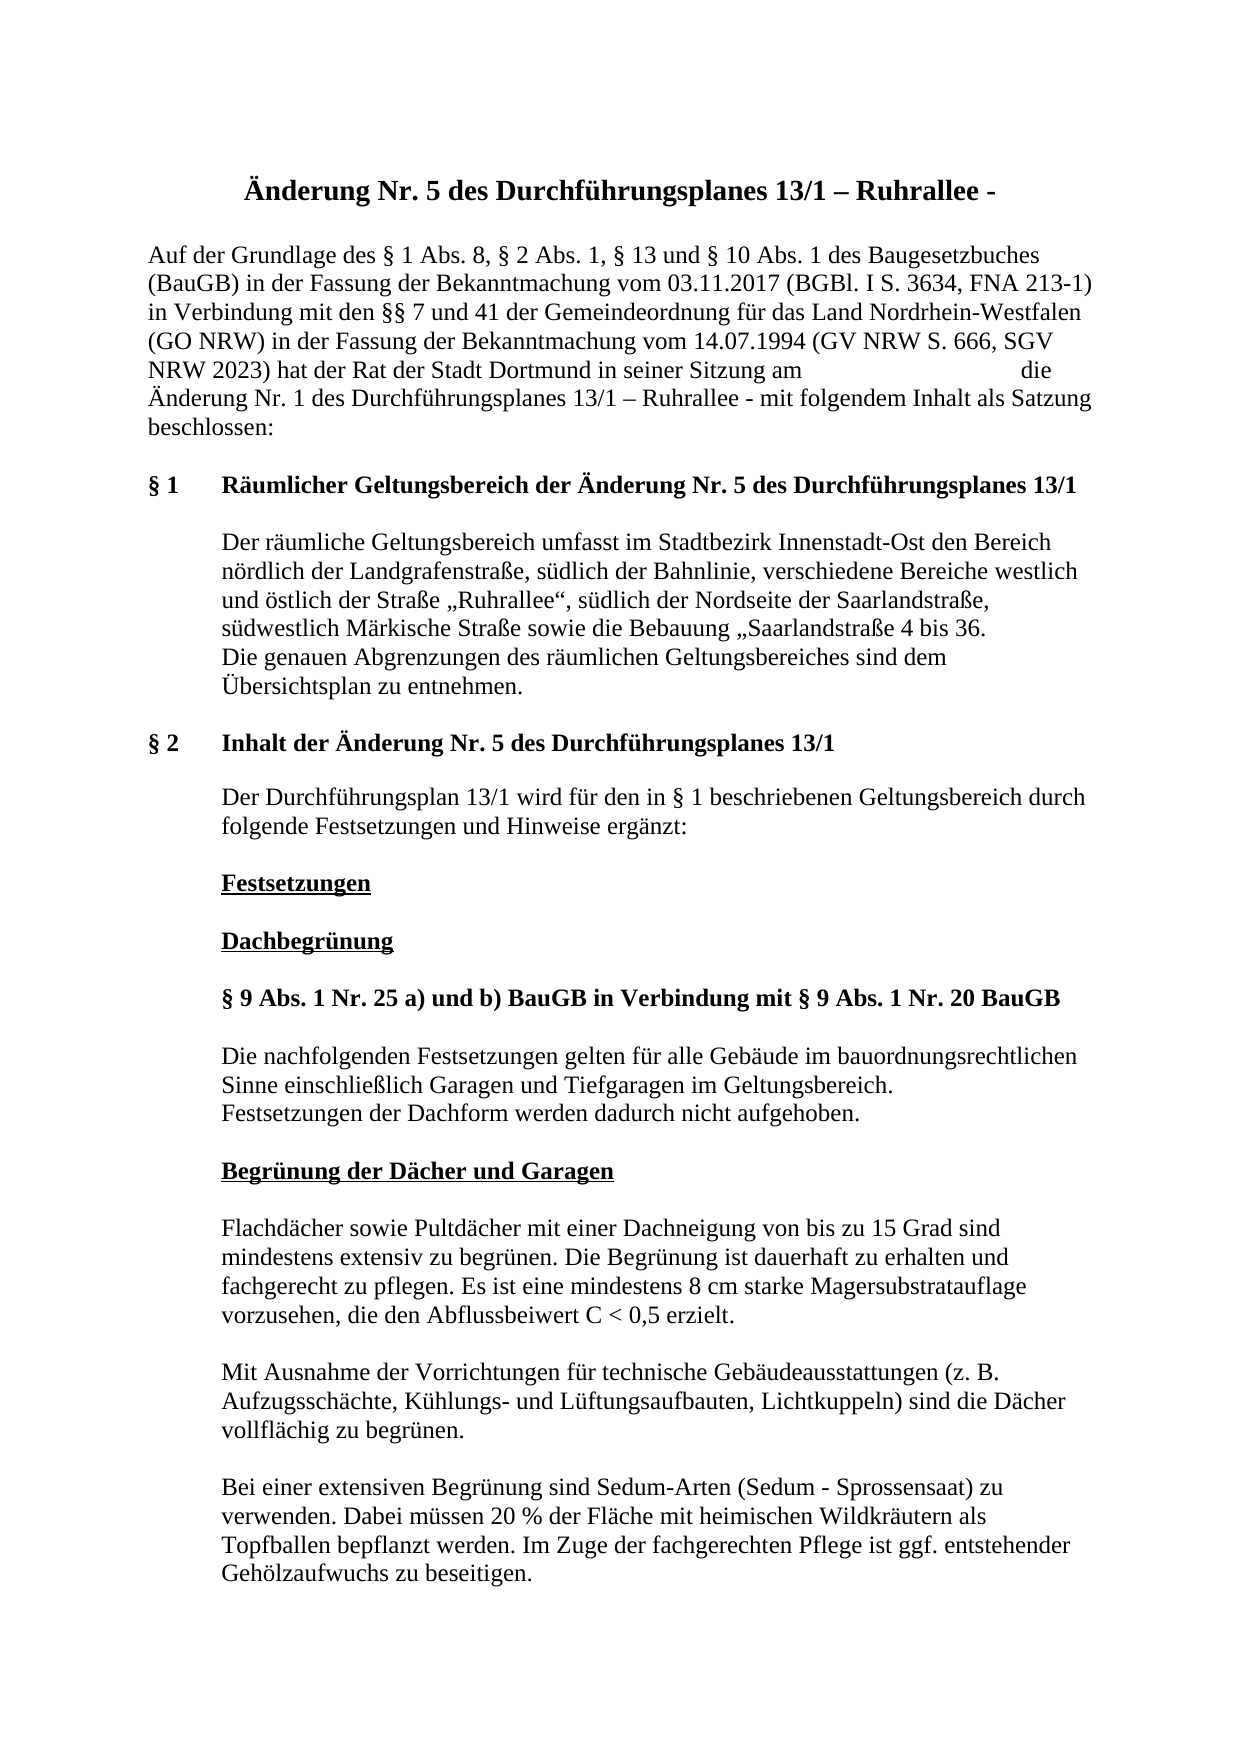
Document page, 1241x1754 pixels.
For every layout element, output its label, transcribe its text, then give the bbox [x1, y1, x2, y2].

text Festsetzungen der Dachform werden dadurch nicht aufgehoben. [221, 1098, 1093, 1127]
text Flachdächer sowie Pultdächer mit einer Dachneigung von bis zu 15 Grad sind mindestens extensiv zu begrünen. Die Begrünung ist dauerhaft zu erhalten und fachgerecht zu pflegen. Es ist eine mindestens 8 cm starke Magersubstratauflage vorzusehen, die den Abflussbeiwert C < 0,5 erzielt. [221, 1213, 1093, 1328]
text Änderung Nr. 5 des Durchführungsplanes 13/1 – Ruhrallee - [148, 173, 1093, 206]
text Mit Ausnahme der Vorrichtungen für technische Gebäudeausstattungen (z. B. Aufzugsschächte, Kühlungs- und Lüftungsaufbauten, Lichtkuppeln) sind die Dächer vollflächig zu begrünen. [221, 1357, 1093, 1443]
text § 2 Inhalt der Änderung Nr. 5 des Durchführungsplanes 13/1 [148, 728, 1093, 757]
text § 9 Abs. 1 Nr. 25 a) und b) BauGB in Verbindung mit § 9 Abs. 1 Nr. 20 BauGB [148, 983, 1093, 1012]
text Bei einer extensiven Begrünung sind Sedum-Arten (Sedum - Sprossensaat) zu verwenden. Dabei müssen 20 % der Fläche mit heimischen Wildkräutern als Topfballen bepflanzt werden. Im Zuge der fachgerechten Pflege ist ggf. entstehender Gehölzaufwuchs zu beseitigen. [221, 1472, 1093, 1587]
text Der räumliche Geltungsbereich umfasst im Stadtbezirk Innenstadt-Ost den Bereich [148, 527, 1093, 556]
text Die nachfolgenden Festsetzungen gelten für alle Gebäude im bauordnungsrechtlichen Sinne einschließlich Garagen und Tiefgaragen im Geltungsbereich. [221, 1041, 1093, 1098]
text Auf der Grundlage des § 1 Abs. 8, § 2 Abs. 1, § 13 und § 10 Abs. 1 des Baugesetzbuches (BauGB) in der Fassung der Bekanntmachung vom 03.11.2017 (BGBl. I S. 3634, FNA 213-1) in Verbindung mit den §§ 7 und 41 der Gemeindeordnung für das Land Nordrhein-Westfalen (GO NRW) in der Fassung der Bekanntmachung vom 14.07.1994 (GV NRW S. 666, SGV NRW 2023) hat der Rat der Stadt Dortmund in seiner Sitzung am die Änderung Nr. 1 des Durchführungsplanes 13/1 – Ruhrallee - mit folgendem Inhalt als Satzung beschlossen: [148, 240, 1093, 441]
text Begrünung der Dächer und Garagen [148, 1156, 1093, 1185]
text Der Durchführungsplan 13/1 wird für den in § 1 beschriebenen Geltungsbereich durch folgende Festsetzungen und Hinweise ergänzt: [221, 782, 1093, 840]
text Festsetzungen [148, 868, 1093, 897]
text Dachbegrünung [148, 926, 1093, 955]
text nördlich der Landgrafenstraße, südlich der Bahnlinie, verschiedene Bereiche westlich und östlich der Straße „Ruhrallee“, südlich der Nordseite der Saarlandstraße, südwestlich Märkische Straße sowie die Bebauung „Saarlandstraße 4 bis 36. [221, 556, 1093, 642]
text Die genauen Abgrenzungen des räumlichen Geltungsbereiches sind dem Übersichtsplan zu entnehmen. [221, 642, 1093, 700]
text § 1 Räumlicher Geltungsbereich der Änderung Nr. 5 des Durchführungsplanes 13/1 [148, 470, 1093, 498]
